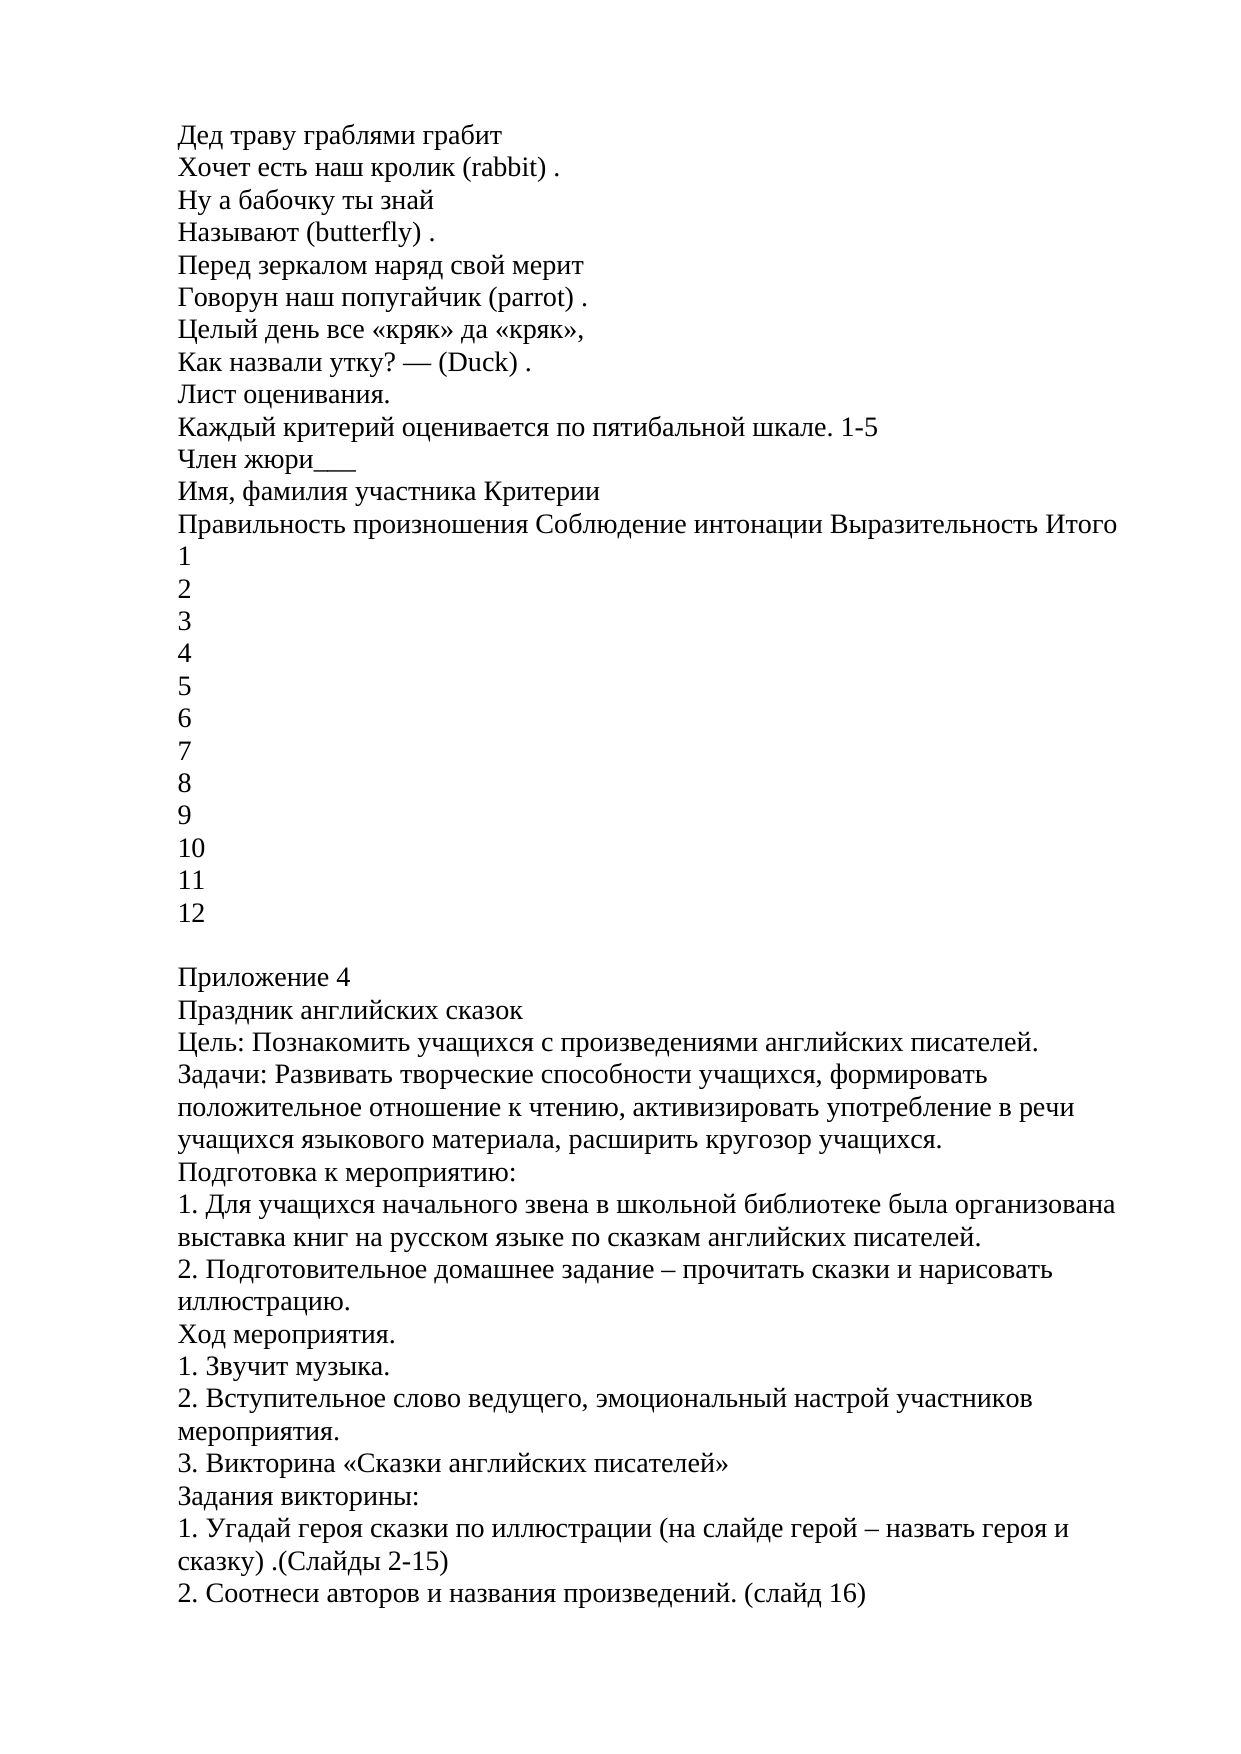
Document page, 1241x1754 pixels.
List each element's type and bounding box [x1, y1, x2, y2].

text [177, 928, 1152, 1608]
text [177, 118, 1152, 928]
